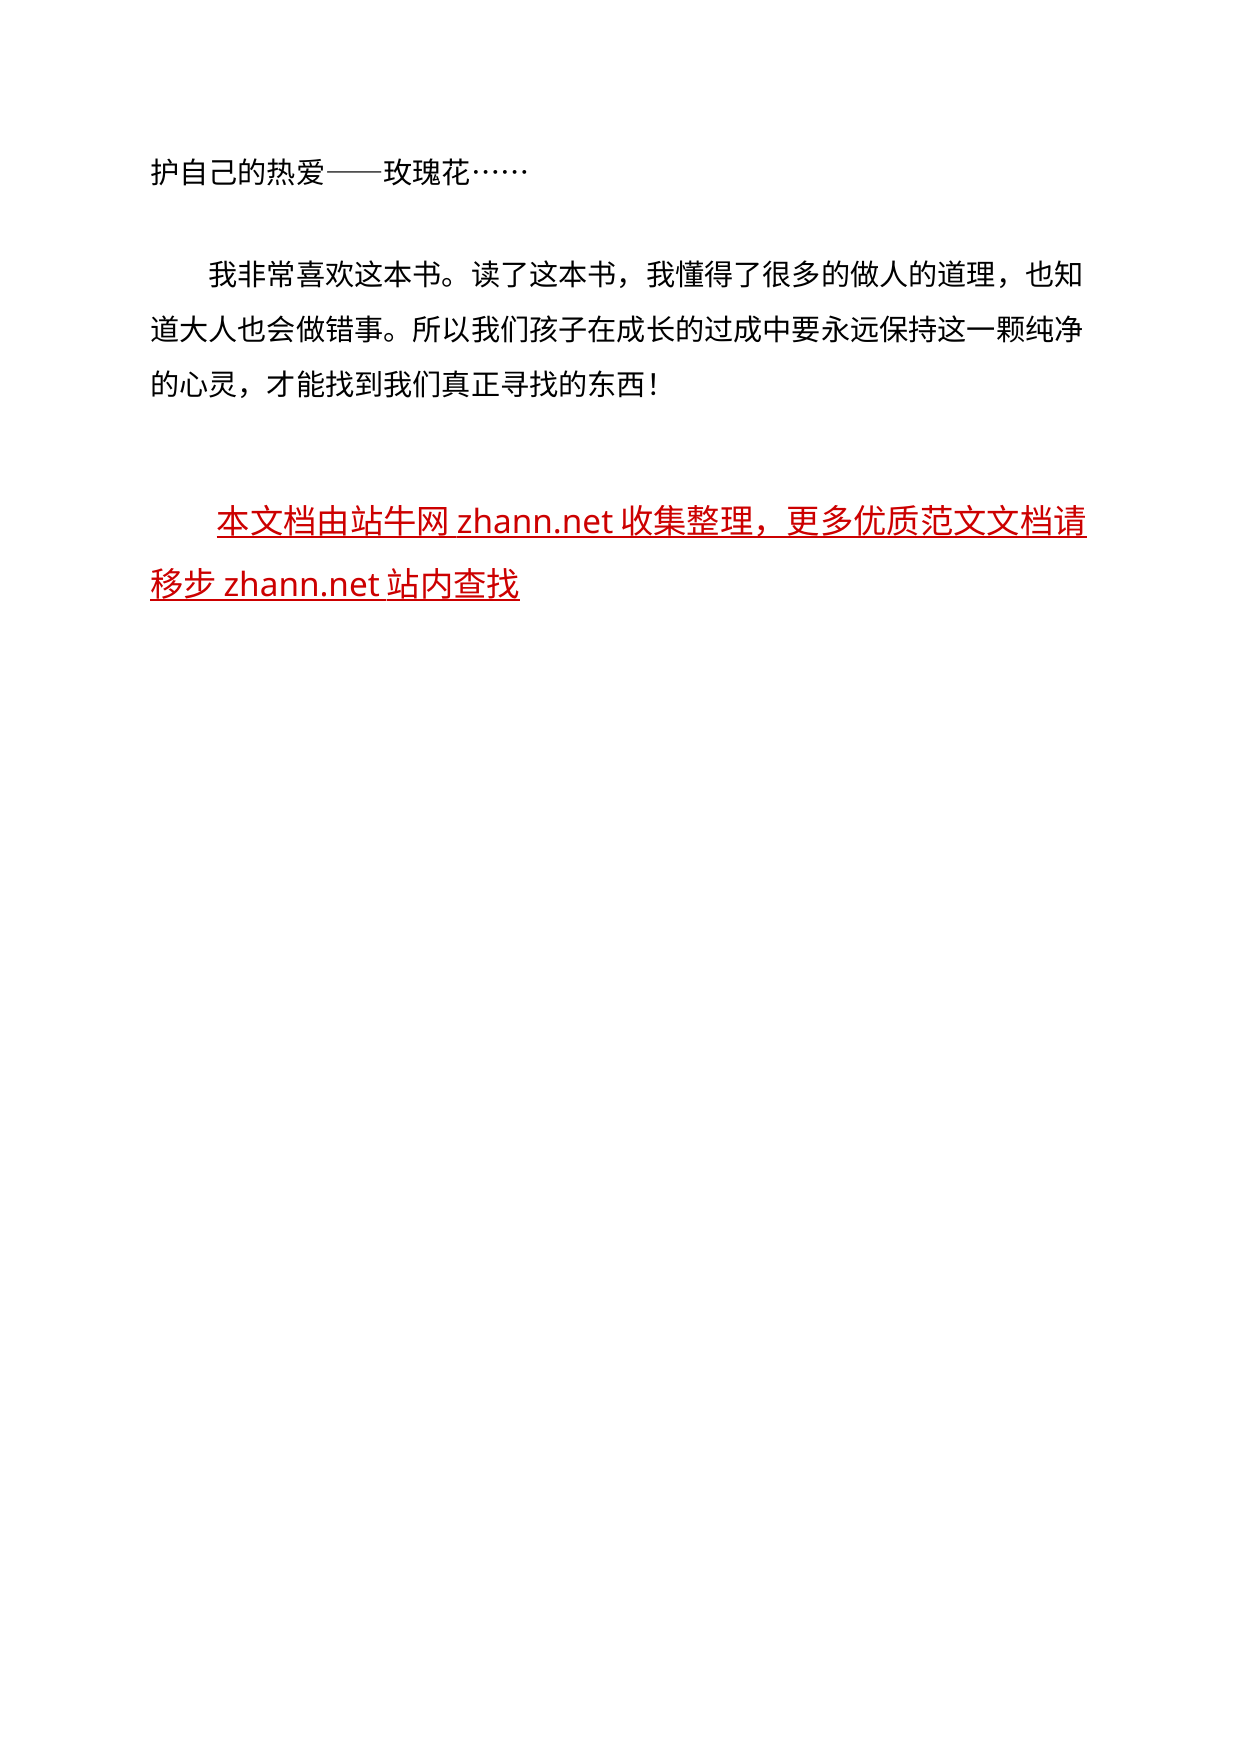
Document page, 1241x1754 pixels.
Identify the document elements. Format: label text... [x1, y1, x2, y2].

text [150, 150, 1090, 192]
text 我非常喜欢这本书。读了这本书，我懂得了很多的做人的道理，也知道大人也会做错事。所以我们孩子在成长的过成中要永远保持这一颗纯净的心灵，才能找到我们真正寻找的东西！ [150, 252, 1090, 404]
text 本文档由站牛网zhann.net收集整理，更多优质范文文档请移步zhann.net站内查找 [150, 494, 1090, 606]
